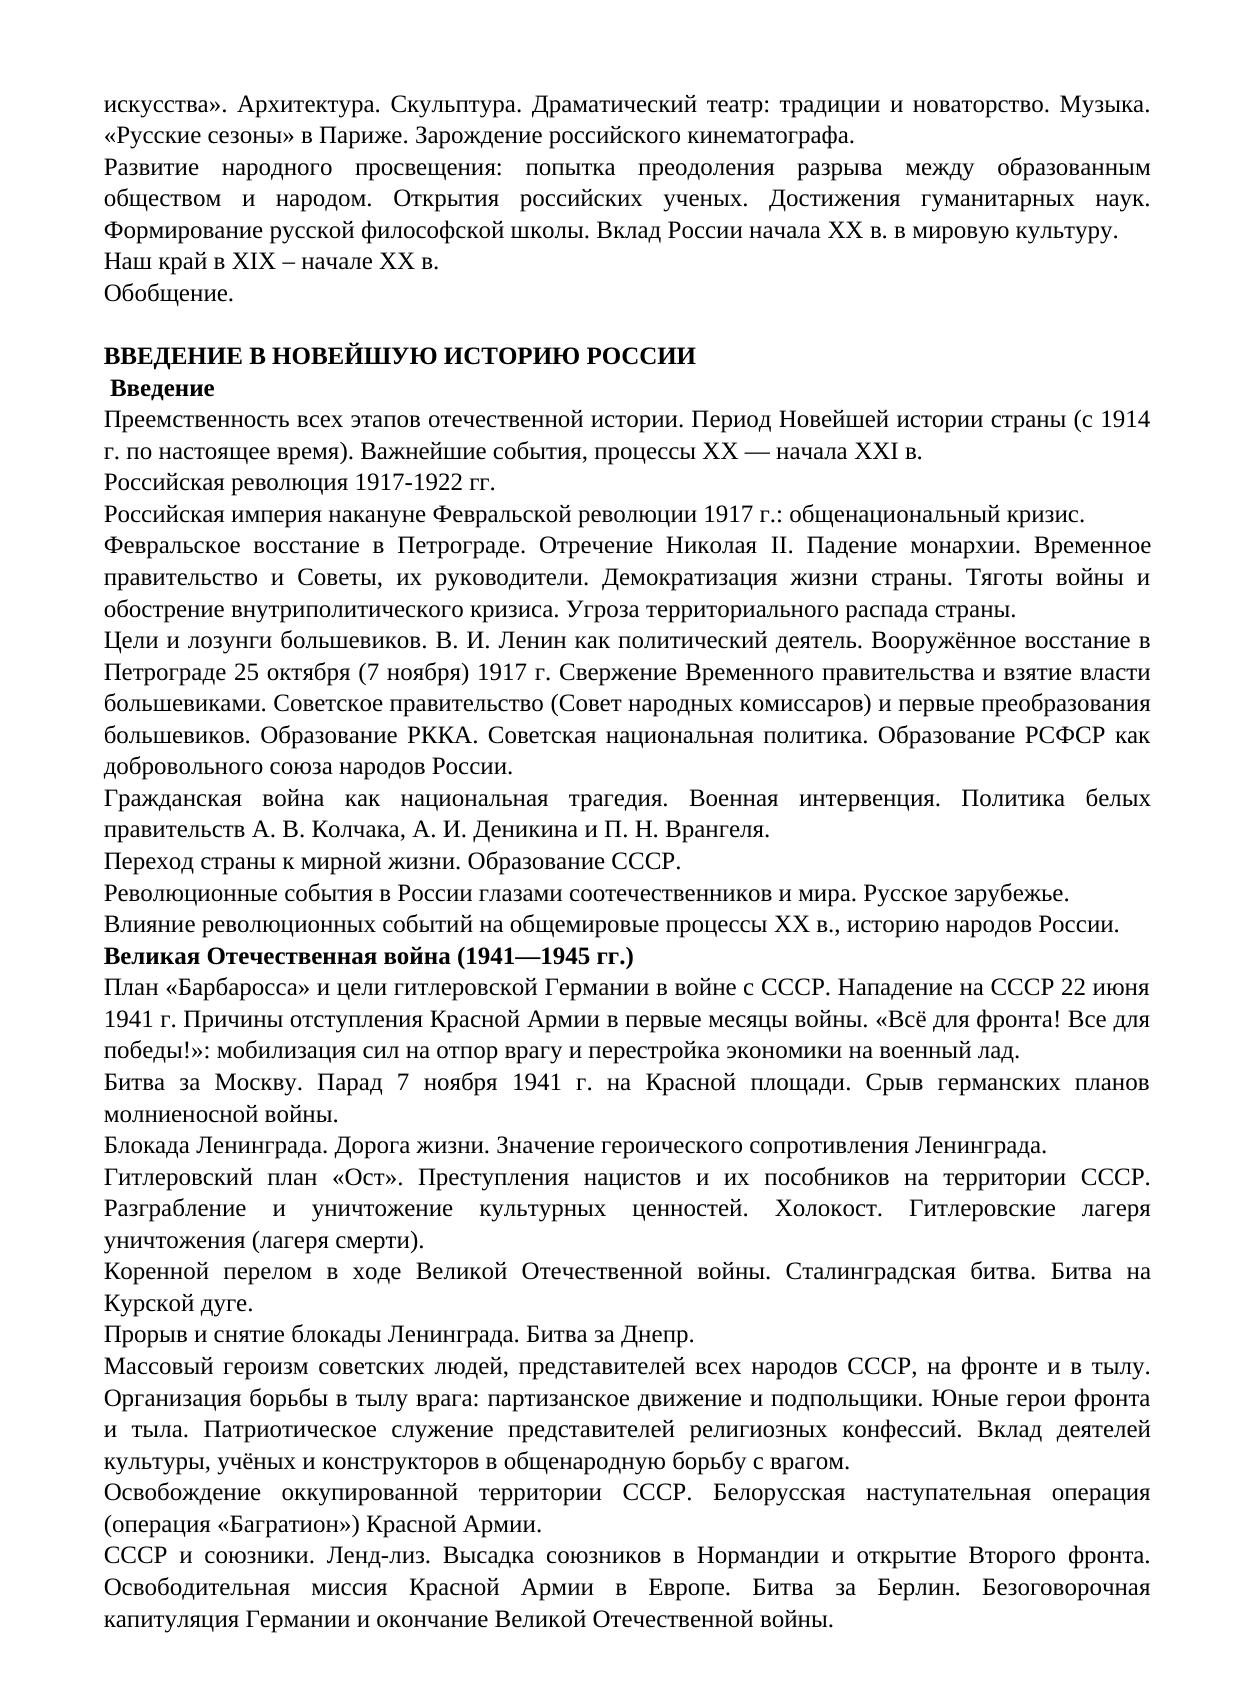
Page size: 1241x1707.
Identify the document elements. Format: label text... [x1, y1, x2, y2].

text Массовый героизм советских людей, представителей всех народов СССР, на фронте и в тылу. Организация борьбы в тылу врага: партизанское движение и подпольщики. Юные герои фронта и тыла. Патриотическое служение представителей религиозных конфессий. Вклад деятелей культуры, учёных и конструкторов в общенародную борьбу с врагом. [103, 1351, 1152, 1474]
text Введение [103, 373, 1152, 401]
text Битва за Москву. Парад 7 ноября 1941 г. на Красной площади. Срыв германских планов молниеносной войны. [103, 1067, 1152, 1127]
text Великая Отечественная война (1941—1945 гг.) [103, 941, 1152, 969]
text Революционные события в России глазами соотечественников и мира. Русское зарубежье. [103, 878, 1152, 906]
text Февральское восстание в Петрограде. Отречение Николая II. Падение монархии. Временное правительство и Советы, их руководители. Демократизация жизни страны. Тяготы войны и обострение внутриполитического кризиса. Угроза территориального распада страны. [103, 531, 1152, 622]
text Коренной перелом в ходе Великой Отечественной войны. Сталинградская битва. Битва на Курской дуге. [103, 1256, 1152, 1317]
text Переход страны к мирной жизни. Образование СССР. [103, 846, 1152, 875]
text СССР и союзники. Ленд-лиз. Высадка союзников в Нормандии и открытие Второго фронта. Освободительная миссия Красной Армии в Европе. Битва за Берлин. Безоговорочная капитуляция Германии и окончание Великой Отечественной войны. [103, 1541, 1152, 1632]
text Цели и лозунги большевиков. В. И. Ленин как политический деятель. Вооружённое восстание в Петрограде 25 октября (7 ноября) 1917 г. Свержение Временного правительства и взятие власти большевиками. Советское правительство (Совет народных комиссаров) и первые преобразования большевиков. Образование РККА. Советская национальная политика. Образование РСФСР как добровольного союза народов России. [103, 625, 1152, 780]
text Российская революция 1917-1922 гг. [103, 467, 1152, 496]
text Блокада Ленинграда. Дорога жизни. Значение героического сопротивления Ленинграда. [103, 1130, 1152, 1159]
text ВВЕДЕНИЕ В НОВЕЙШУЮ ИСТОРИЮ РОССИИ [103, 341, 1152, 370]
text План «Барбаросса» и цели гитлеровской Германии в войне с СССР. Нападение на СССР 22 июня 1941 г. Причины отступления Красной Армии в первые месяцы войны. «Всё для фронта! Все для победы!»: мобилизация сил на отпор врагу и перестройка экономики на военный лад. [103, 972, 1152, 1064]
text Обобщение. [103, 278, 1152, 307]
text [103, 89, 1152, 149]
text Прорыв и снятие блокады Ленинграда. Битва за Днепр. [103, 1319, 1152, 1348]
text Освобождение оккупированной территории СССР. Белорусская наступательная операция (операция «Багратион») Красной Армии. [103, 1477, 1152, 1538]
text Влияние революционных событий на общемировые процессы XX в., историю народов России. [103, 909, 1152, 938]
text Развитие народного просвещения: попытка преодоления разрыва между образованным обществом и народом. Открытия российских ученых. Достижения гуманитарных наук. Формирование русской философской школы. Вклад России начала XX в. в мировую культуру. [103, 152, 1152, 244]
text Гражданская война как национальная трагедия. Военная интервенция. Политика белых правительств А. В. Колчака, А. И. Деникина и П. Н. Врангеля. [103, 783, 1152, 843]
text Наш край в XIX – начале ХХ в. [103, 246, 1152, 275]
text Преемственность всех этапов отечественной истории. Период Новейшей истории страны (с 1914 г. по настоящее время). Важнейшие события, процессы ХХ — начала XXI в. [103, 404, 1152, 464]
text Гитлеровский план «Ост». Преступления нацистов и их пособников на территории СССР. Разграбление и уничтожение культурных ценностей. Холокост. Гитлеровские лагеря уничтожения (лагеря смерти). [103, 1162, 1152, 1254]
text Российская империя накануне Февральской революции 1917 г.: общенациональный кризис. [103, 499, 1152, 528]
